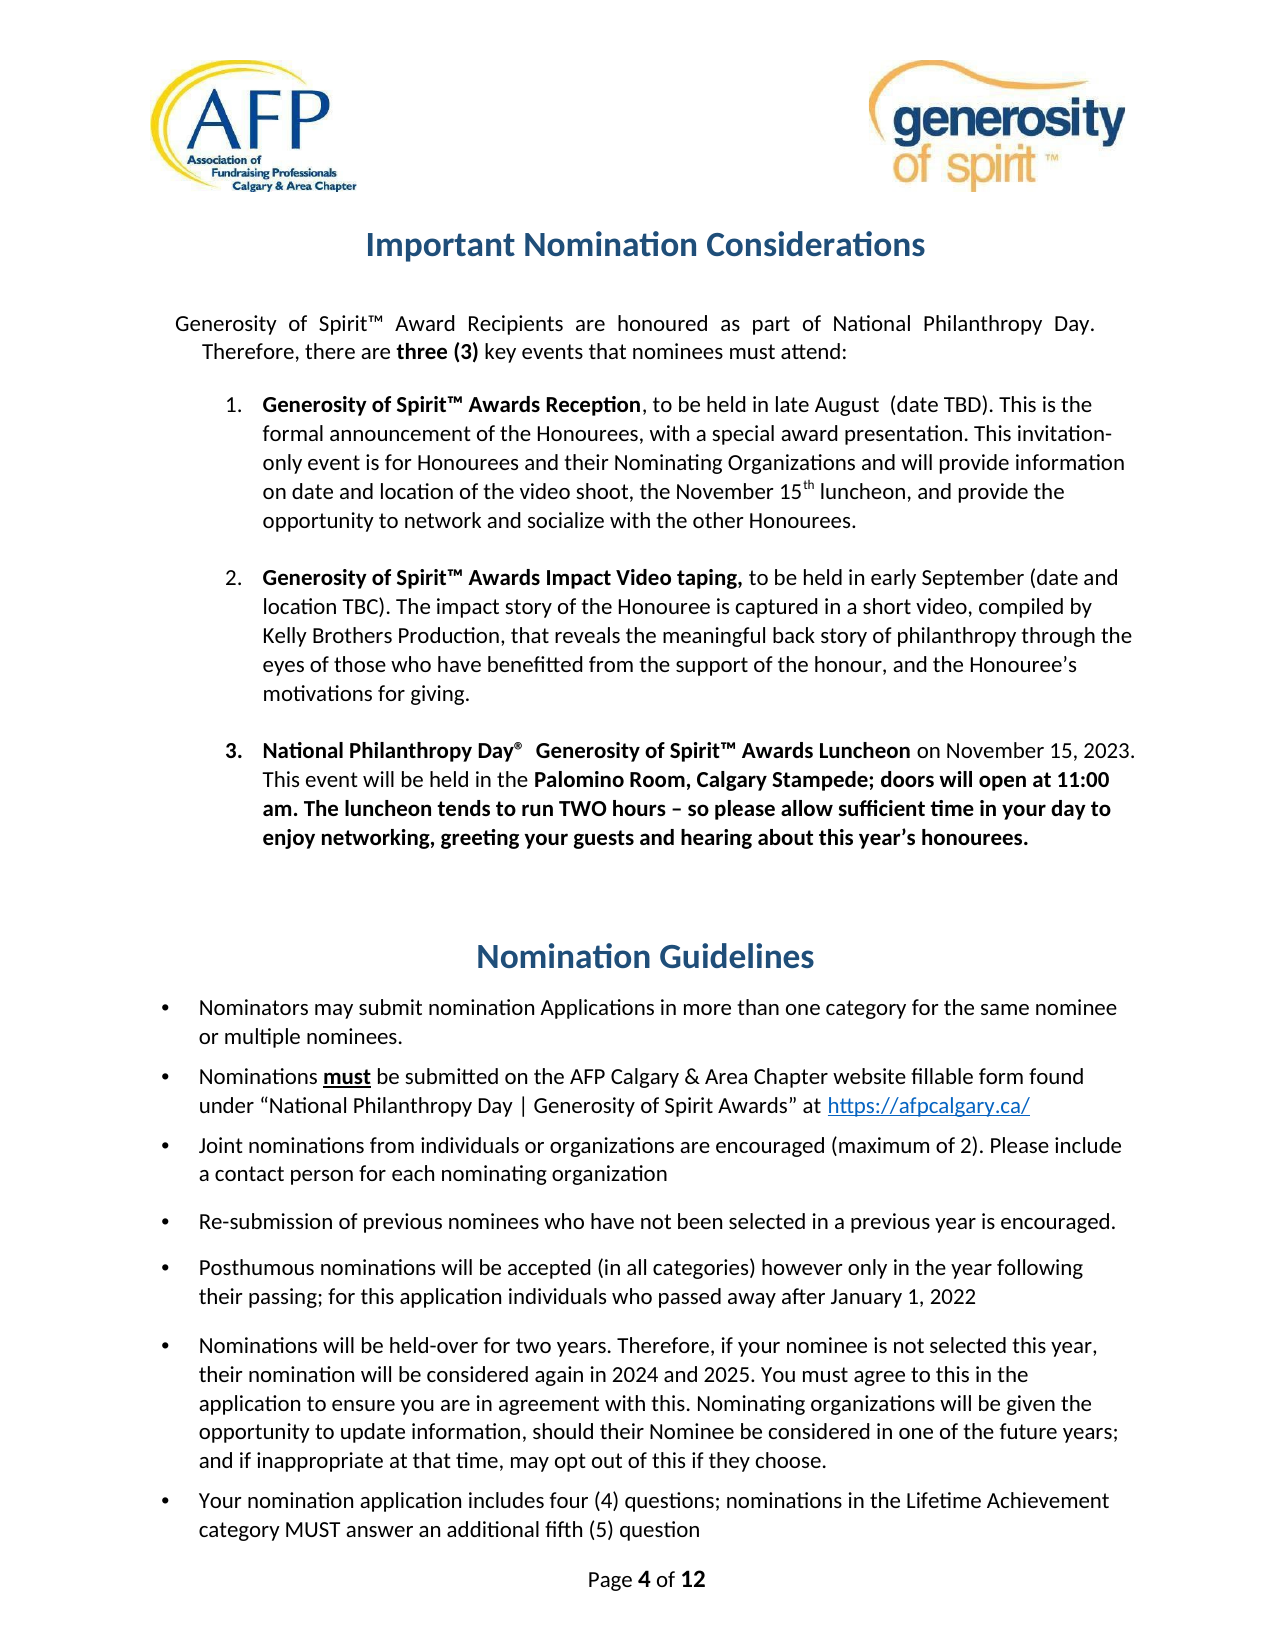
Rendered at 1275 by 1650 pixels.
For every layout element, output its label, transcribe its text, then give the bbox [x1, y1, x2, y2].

list Re-submission of previous nominees who have not been selected in a previous year is encouraged. [161, 1207, 1131, 1235]
picture [150, 60, 357, 192]
subtitle Important Nomination Considerations [150, 222, 1141, 265]
list Nominations must be submitted on the AFP Calgary & Area Chapter website fillable form found under “National Philanthropy Day | Generosity of Spirit Awards” at https://afpcalgary.ca/ [161, 1062, 1139, 1119]
list Your nomination application includes four (4) questions; nominations in the Lifetime Achievement category MUST answer an additional fifth (5) question [161, 1486, 1131, 1543]
text Generosity of Spirit™ Award Recipients are honoured as part of National Philanthropy Day. Therefore, there are three (3) key events that nominees must attend: [163, 309, 1097, 365]
picture [868, 60, 1125, 192]
list Nominators may submit nomination Applications in more than one category for the same nominee or multiple nominees. [161, 993, 1131, 1050]
list National Philanthropy Day® Generosity of Spirit™ Awards Luncheon on November 15, 2023. This event will be held in the Palomino Room, Calgary Stampede; doors will open at 11:00 am. The luncheon tends to run TWO hours – so please allow sufficient time in your day to enjoy networking, greeting your guests and hearing about this year’s honourees. [225, 737, 1136, 851]
list Generosity of Spirit™ Awards Impact Video taping, to be held in early September (date and location TBC). The impact story of the Honouree is captured in a short video, compiled by Kelly Brothers Production, that reveals the meaningful back story of philanthropy through the eyes of those who have benefitted from the support of the honour, and the Honouree’s motivations for giving. [225, 563, 1136, 707]
list Joint nominations from individuals or organizations are encouraged (maximum of 2). Please include a contact person for each nominating organization [161, 1131, 1131, 1187]
list Nominations will be held-over for two years. Therefore, if your nominee is not selected this year, their nomination will be considered again in 2024 and 2025. You must agree to this in the application to ensure you are in agreement with this. Nominating organizations will be given the opportunity to update information, should their Nominee be considered in one of the future years; and if inappropriate at that time, may opt out of this if they choose. [161, 1331, 1131, 1474]
list Posthumous nominations will be accepted (in all categories) however only in the year following their passing; for this application individuals who passed away after January 1, 2022 [161, 1253, 1131, 1310]
subtitle Nomination Guidelines [150, 934, 1141, 977]
list Generosity of Spirit™ Awards Reception, to be held in late August (date TBD). This is the formal announcement of the Honourees, with a special award presentation. This invitation-only event is for Honourees and their Nominating Organizations and will provide information on date and location of the video shoot, the November 15th luncheon, and provide the opportunity to network and socialize with the other Honourees. [225, 390, 1136, 534]
